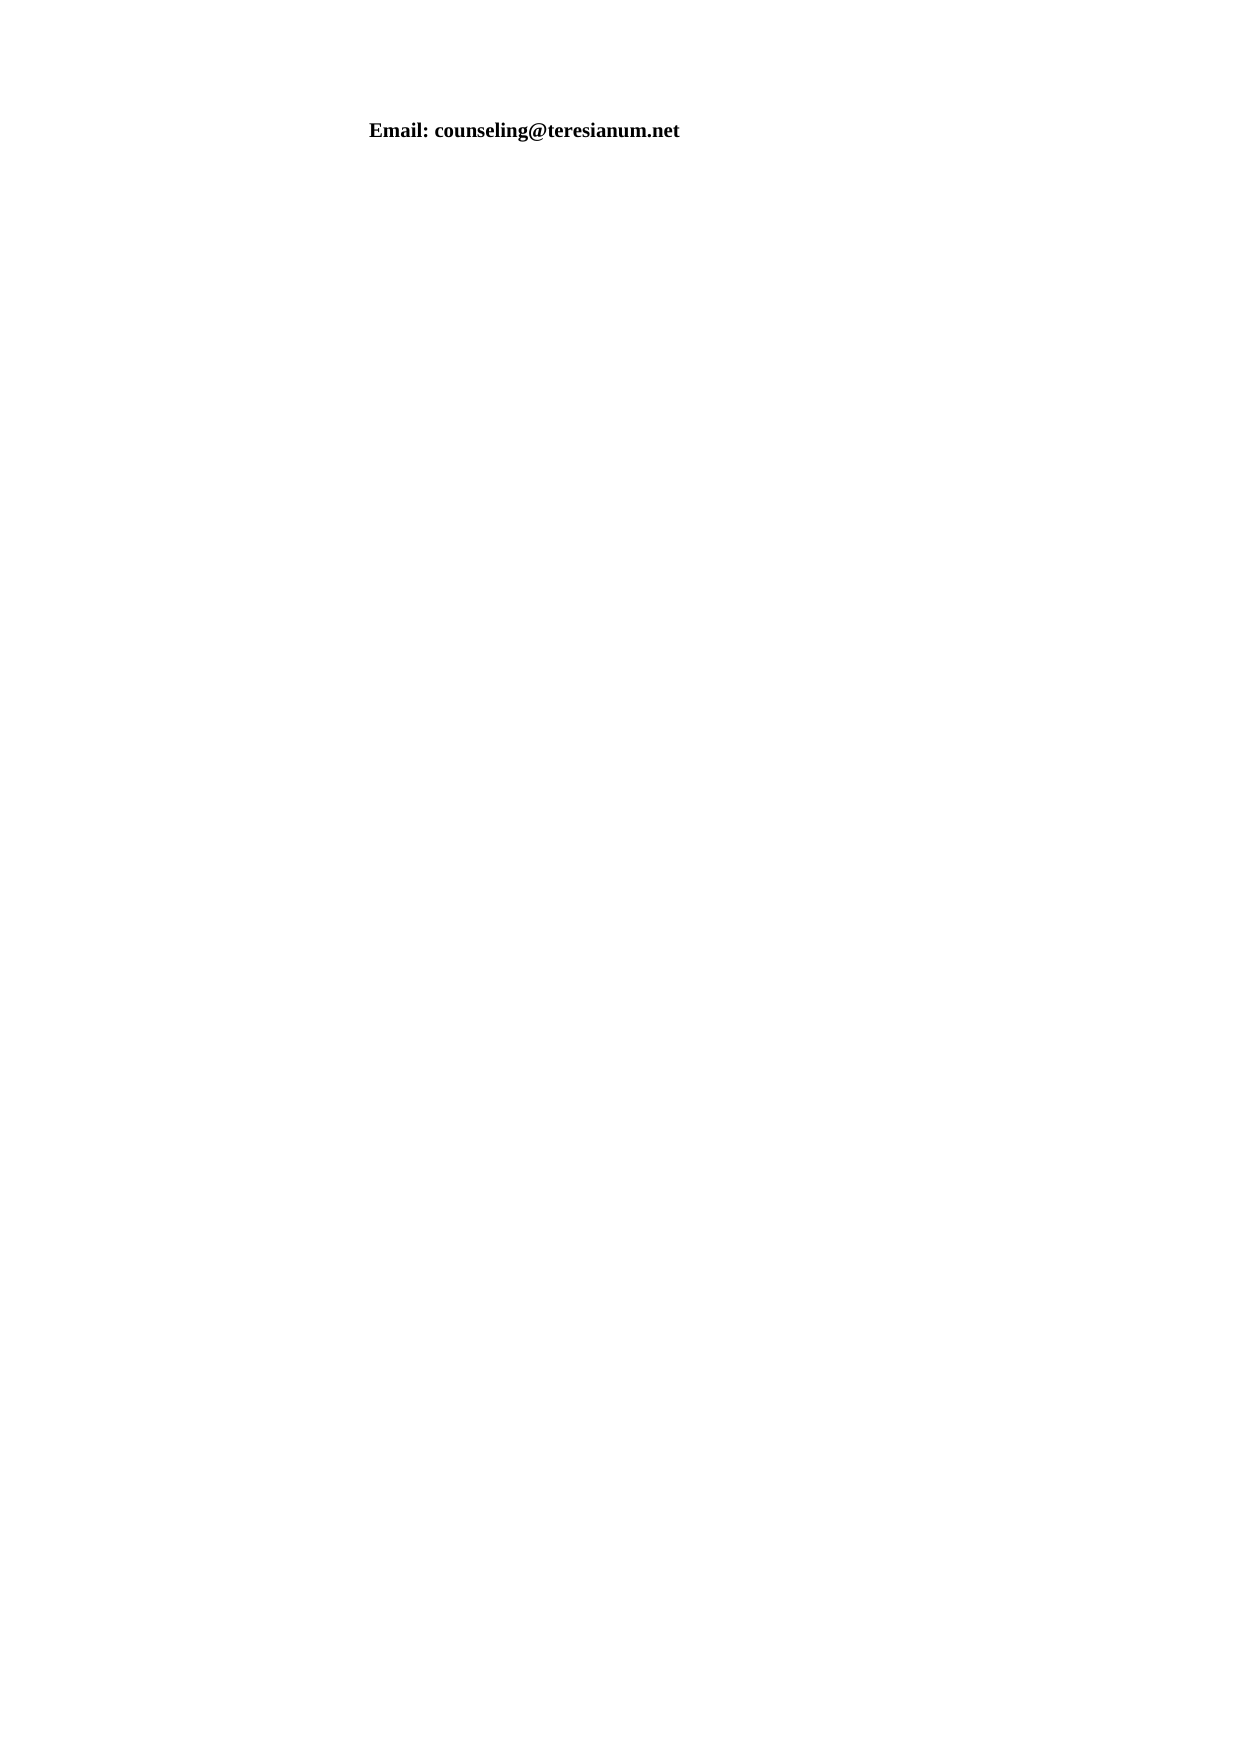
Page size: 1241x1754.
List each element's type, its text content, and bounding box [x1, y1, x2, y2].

text Email: counseling@teresianum.net [148, 118, 1134, 142]
